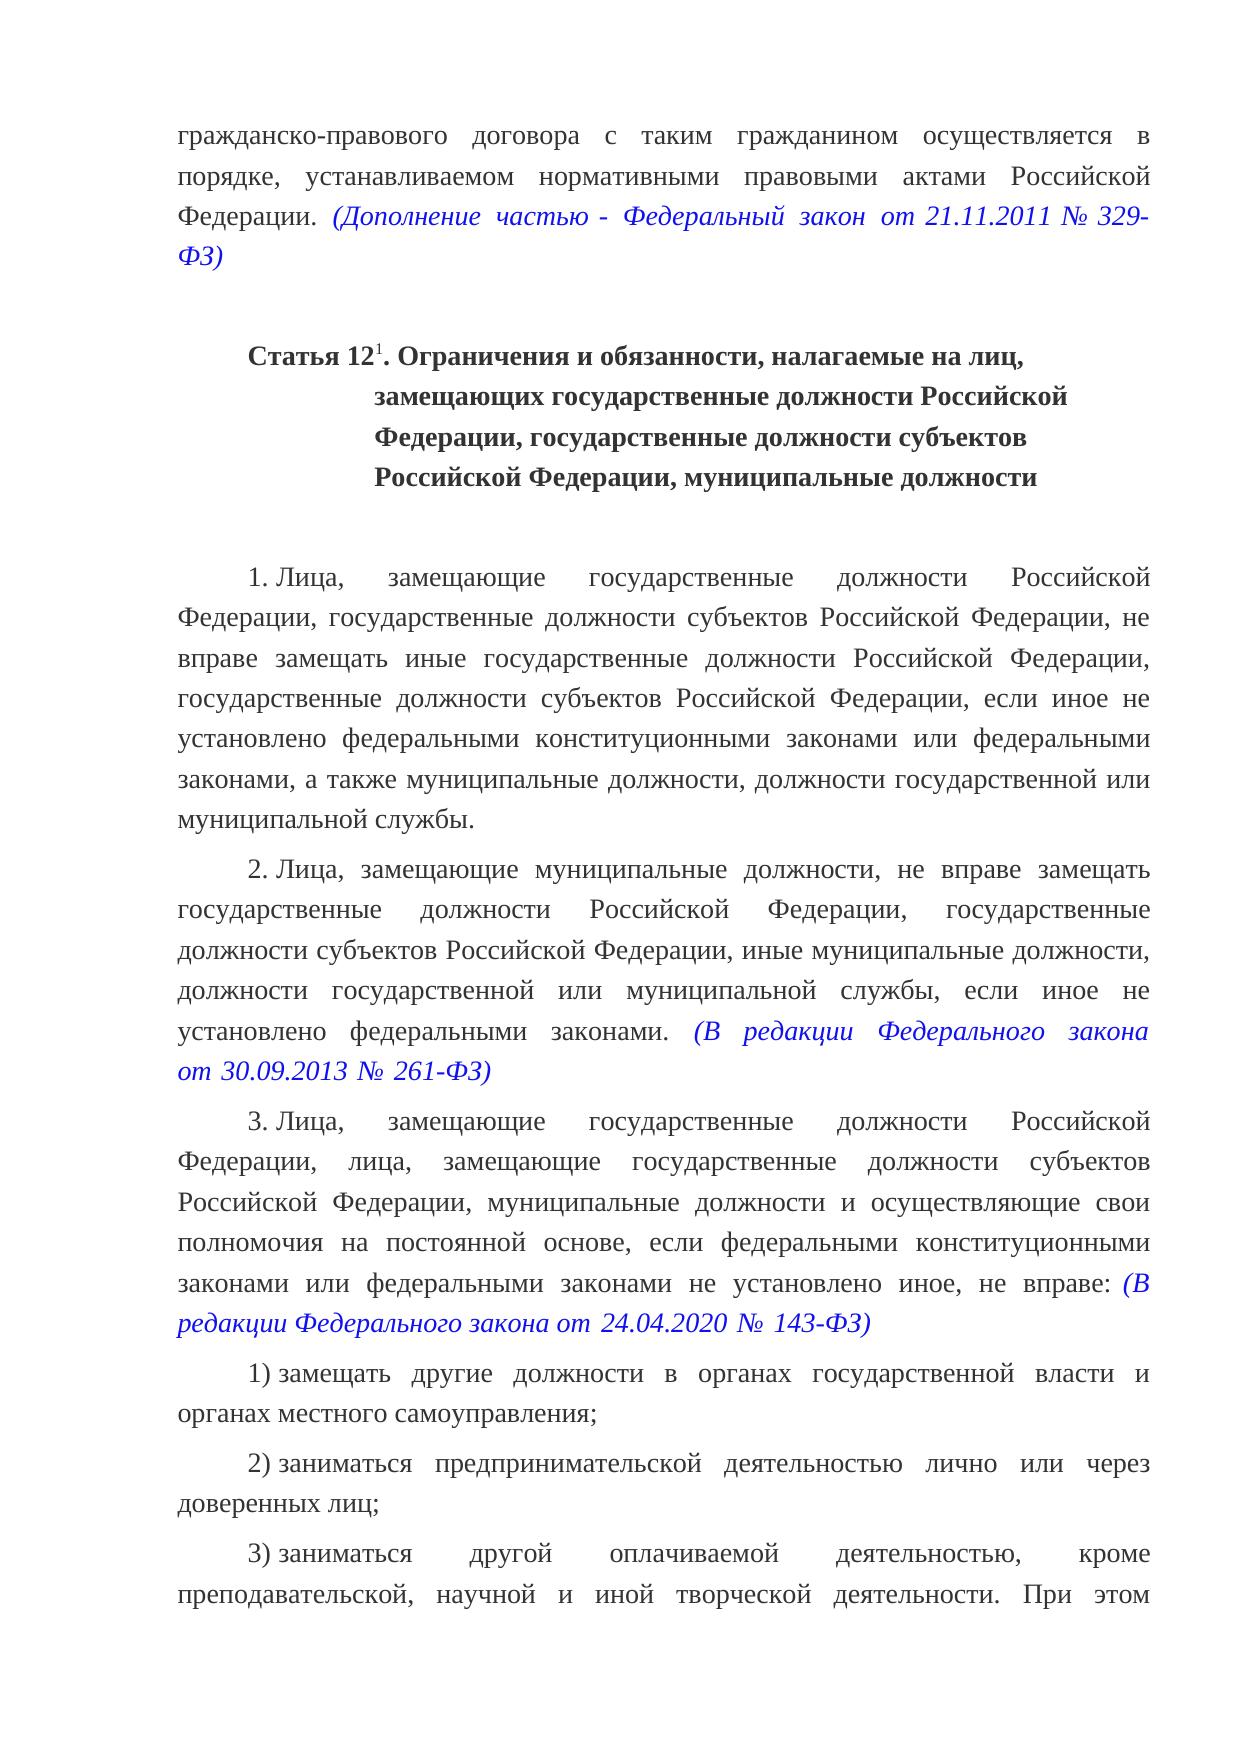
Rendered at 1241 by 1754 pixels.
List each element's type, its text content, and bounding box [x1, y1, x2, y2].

text Статья 121. Ограничения и обязанности, налагаемые на лиц, замещающих государственные должности Российской Федерации, государственные должности субъектов Российской Федерации, муниципальные должности [247, 339, 1152, 493]
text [177, 118, 1152, 272]
text 2) заниматься предпринимательской деятельностью лично или через доверенных лиц; [177, 1446, 1152, 1519]
text 1. Лица, замещающие государственные должности Российской Федерации, государственные должности субъектов Российской Федерации, не вправе замещать иные государственные должности Российской Федерации, государственные должности субъектов Российской Федерации, если иное не установлено федеральными конституционными законами или федеральными законами, а также муниципальные должности, должности государственной или муниципальной службы. [177, 560, 1152, 835]
text 2. Лица, замещающие муниципальные должности, не вправе замещать государственные должности Российской Федерации, государственные должности субъектов Российской Федерации, иные муниципальные должности, должности государственной или муниципальной службы, если иное не установлено федеральными законами. (В редакции Федерального закона от 30.09.2013 № 261-ФЗ) [177, 852, 1152, 1087]
text 3. Лица, замещающие государственные должности Российской Федерации, лица, замещающие государственные должности субъектов Российской Федерации, муниципальные должности и осуществляющие свои полномочия на постоянной основе, если федеральными конституционными законами или федеральными законами не установлено иное, не вправе: (В редакции Федерального закона от 24.04.2020 № 143-ФЗ) [177, 1104, 1152, 1338]
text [177, 1536, 1152, 1609]
text 1) замещать другие должности в органах государственной власти и органах местного самоуправления; [177, 1356, 1152, 1429]
